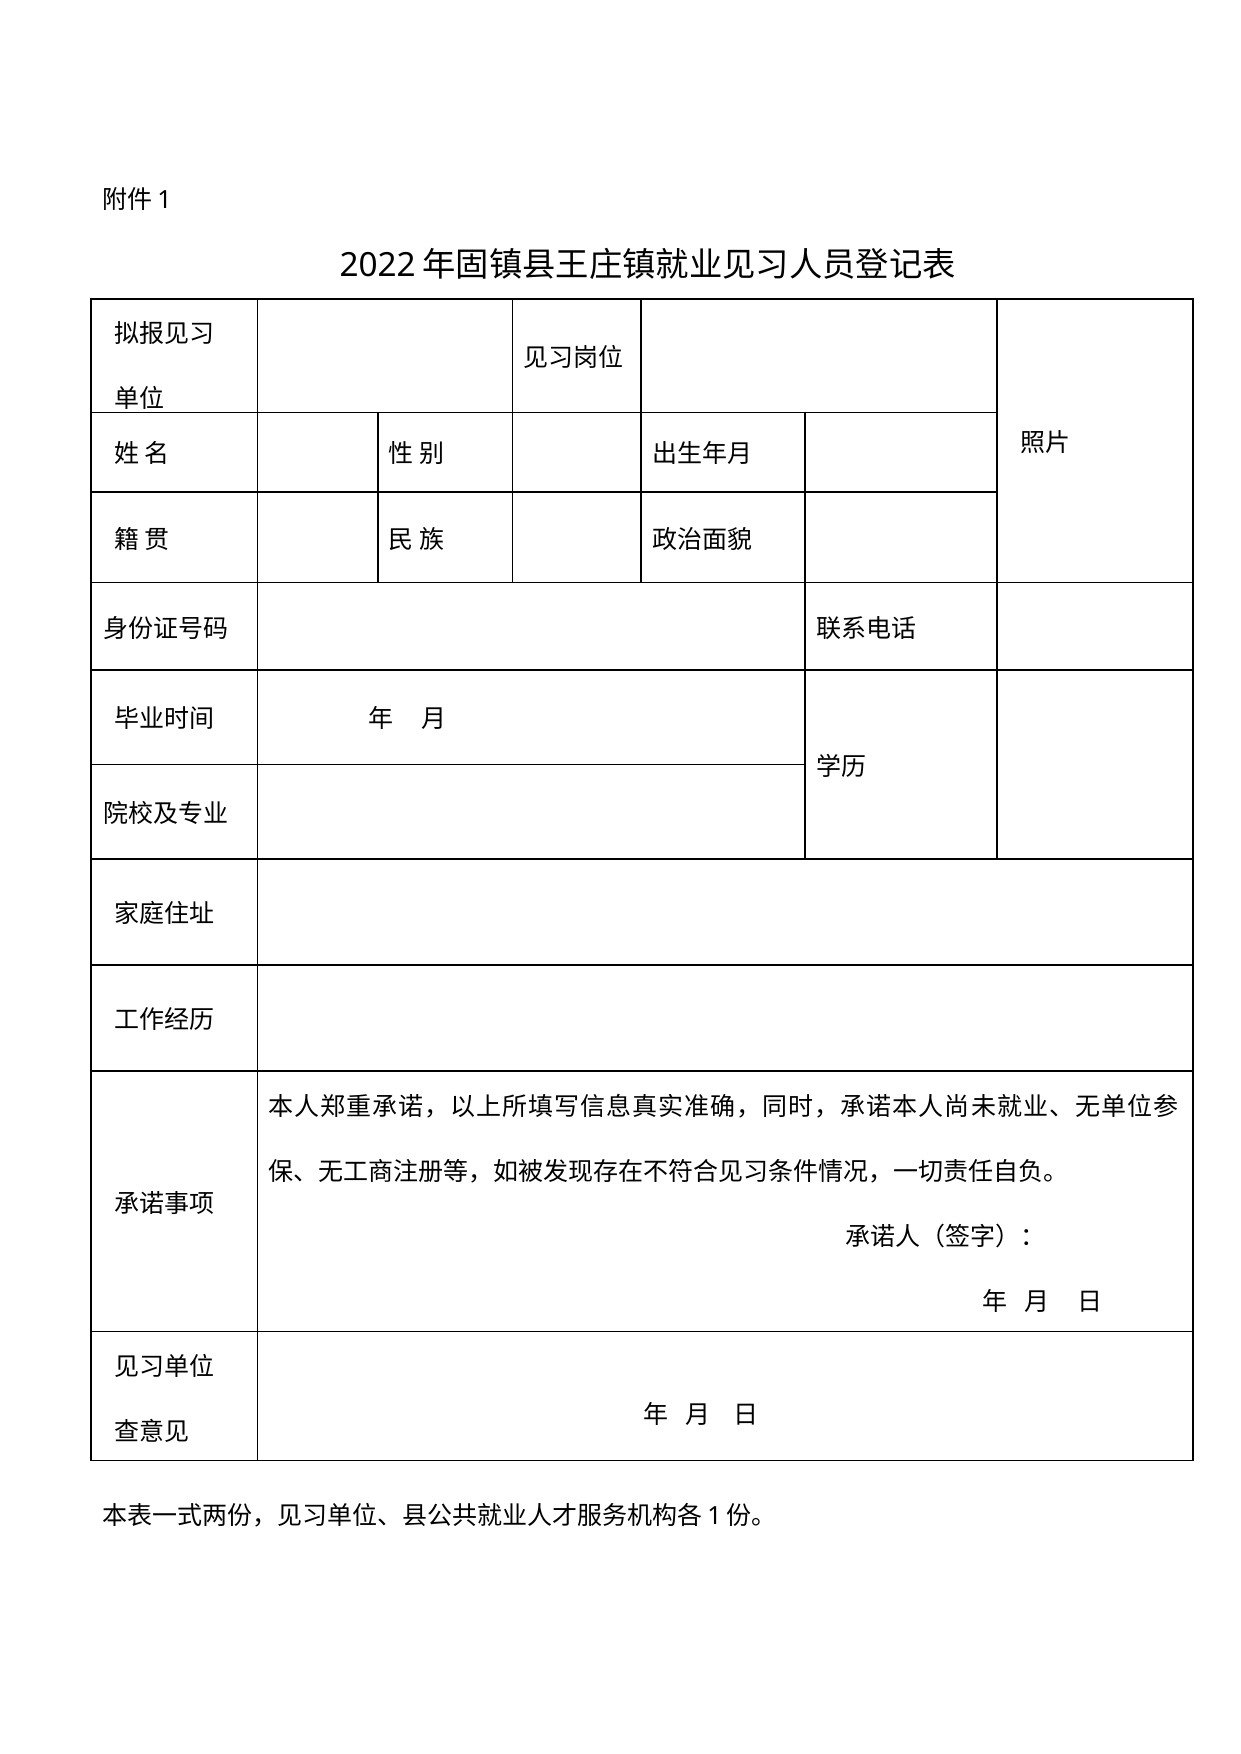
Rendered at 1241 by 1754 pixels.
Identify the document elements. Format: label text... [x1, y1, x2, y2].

table_cell 性 别 [379, 413, 512, 491]
table_cell [258, 966, 1192, 1070]
table_cell 籍 贯 [92, 493, 257, 582]
table_cell [806, 493, 996, 582]
table_cell 联系电话 [806, 583, 996, 669]
table_cell 民 族 [379, 493, 512, 582]
table_cell 工作经历 [92, 966, 257, 1070]
table_cell 政治面貌 [642, 493, 804, 582]
table_cell 身份证号码 [92, 583, 257, 669]
table_cell [258, 493, 377, 582]
table_cell 年 月 [258, 671, 804, 763]
table_cell 承诺事项 [92, 1072, 257, 1331]
table_cell [998, 671, 1192, 858]
table_cell 照片 [998, 300, 1192, 582]
table_cell 见习单位 查意见 [92, 1332, 257, 1460]
table_cell [642, 300, 996, 412]
table_cell [258, 583, 804, 669]
table_cell [998, 583, 1192, 669]
table_cell [806, 413, 996, 491]
table_cell 家庭住址 [92, 860, 257, 964]
table_cell [513, 413, 640, 491]
table_cell 拟报见习 单位 [92, 300, 257, 412]
table_cell 本人郑重承诺，以上所填写信息真实准确，同时，承诺本人尚未就业、无单位参保、无工商注册等，如被发现存在不符合见习条件情况，一切责任自负。 承诺人（签字）： 年 月 日 [258, 1072, 1192, 1331]
table_cell [258, 300, 512, 412]
table_cell 出生年月 [642, 413, 804, 491]
table_header 附件1 2022年固镇县王庄镇就业见习人员登记表 [91, 162, 1193, 298]
table_cell [513, 493, 640, 582]
table_cell 年 月 日 [258, 1332, 1192, 1460]
table_cell 见习岗位 [513, 300, 640, 412]
table_cell 学历 [806, 671, 996, 858]
table_cell 姓 名 [92, 413, 257, 491]
table_cell [258, 413, 377, 491]
table_cell 毕业时间 [92, 671, 257, 763]
table_cell 本表一式两份，见习单位、县公共就业人才服务机构各1份。 [91, 1461, 1193, 1566]
table_cell [258, 860, 1192, 964]
table_cell 院校及专业 [92, 765, 257, 858]
table_cell [258, 765, 804, 858]
